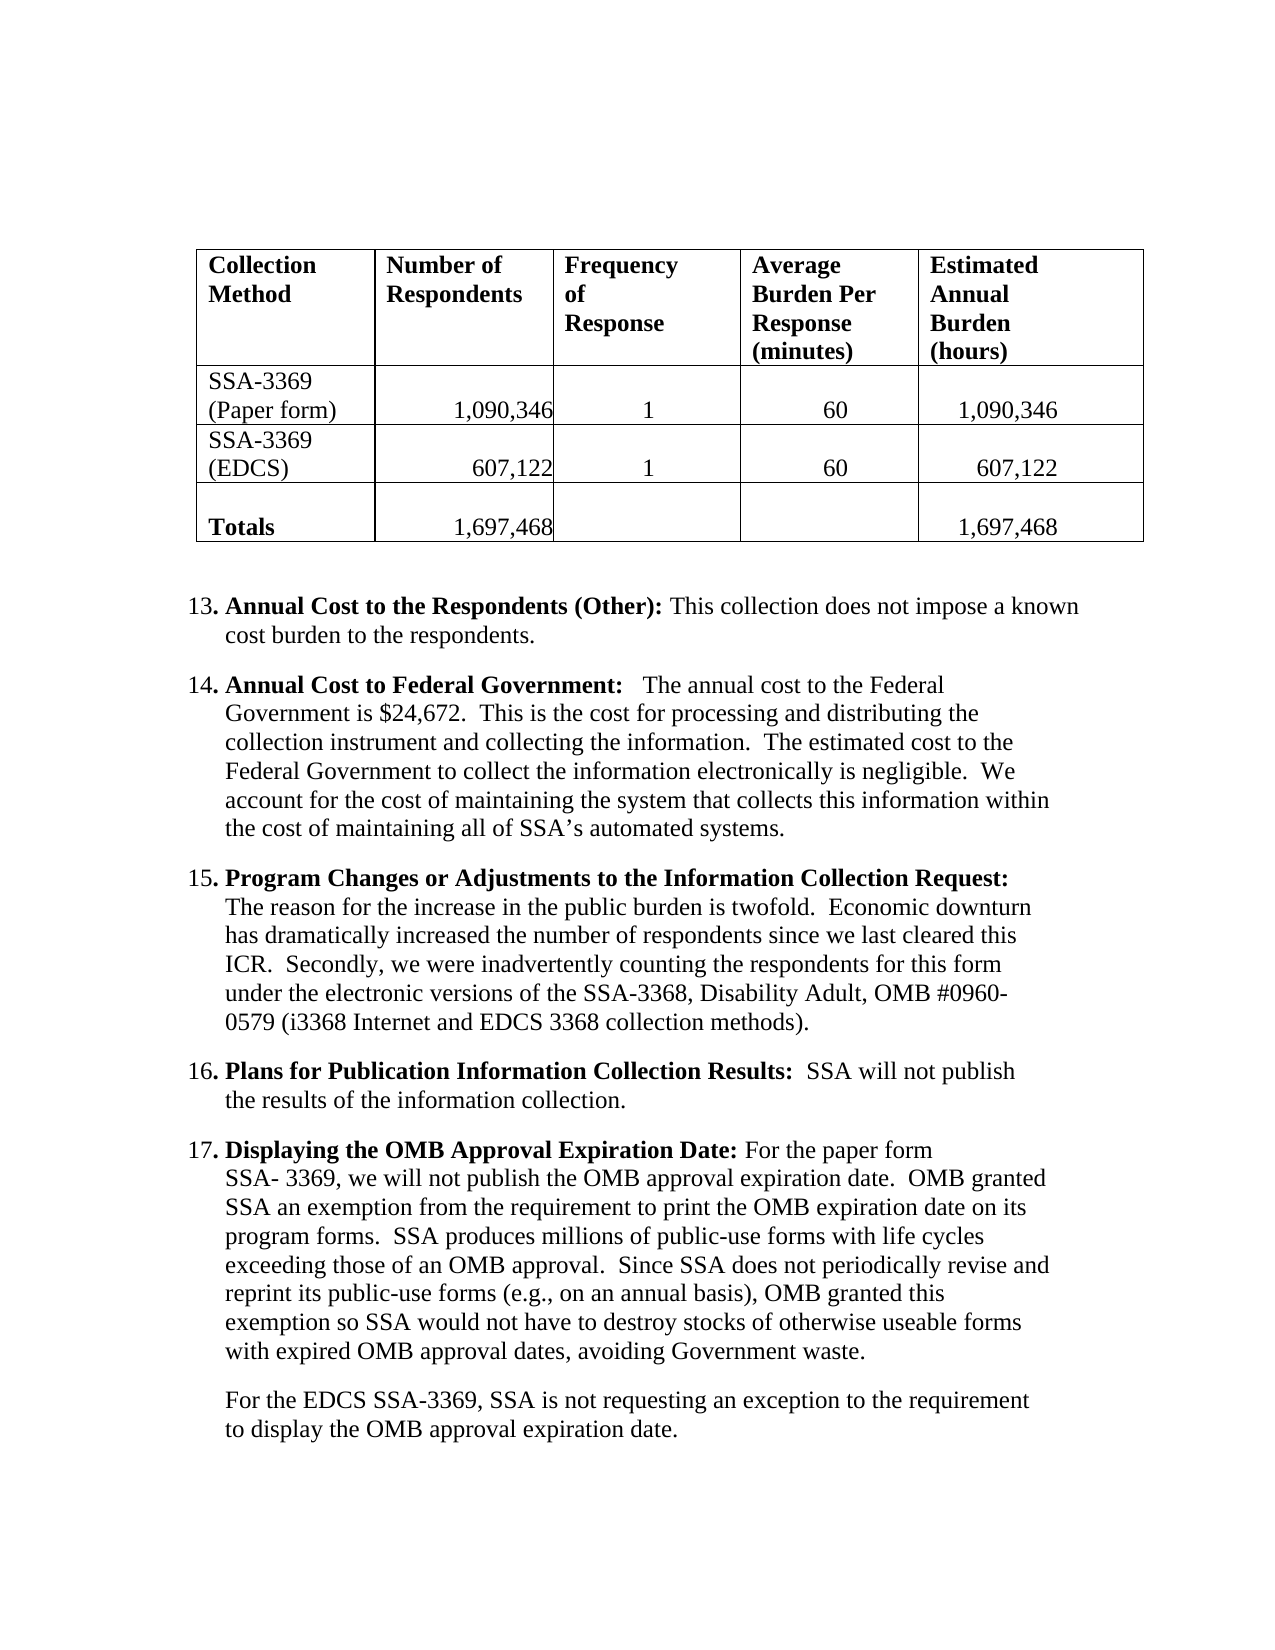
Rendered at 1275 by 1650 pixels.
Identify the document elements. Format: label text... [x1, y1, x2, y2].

table_header Collection Method [197, 250, 374, 365]
text 17. Displaying the OMB Approval Expiration Date: For the paper form SSA- 3369, we will not publish the OMB approval expiration date. OMB granted SSA an exemption from the requirement to print the OMB expiration date on its program forms. SSA produces millions of public-use forms with life cycles exceeding those of an OMB approval. Since SSA does not periodically revise and reprint its public-use forms (e.g., on an annual basis), OMB granted this exemption so SSA would not have to destroy stocks of otherwise useable forms with expired OMB approval dates, avoiding Government waste. [187, 1135, 1050, 1365]
table_header Number of Respondents [376, 250, 553, 365]
table_cell SSA-3369 (Paper form) [197, 366, 374, 424]
text 16. Plans for Publication Information Collection Results: SSA will not publish the results of the information collection. [187, 1056, 1050, 1114]
table_header Estimated Annual Burden (hours) [919, 250, 1143, 365]
table_cell SSA-3369 (EDCS) [197, 425, 374, 482]
table_cell [554, 483, 740, 541]
table_header Frequency of Response [554, 250, 740, 365]
table_cell 60 [741, 366, 918, 424]
table_cell 1 [554, 425, 740, 482]
text 14. Annual Cost to Federal Government: The annual cost to the Federal Government is $24,672. This is the cost for processing and distributing the collection instrument and collecting the information. The estimated cost to the Federal Government to collect the information electronically is negligible. We account for the cost of maintaining the system that collects this information within the cost of maintaining all of SSA’s automated systems. [187, 670, 1050, 842]
table_cell 607,122 [376, 425, 553, 482]
table_cell 1,697,468 [376, 483, 553, 541]
table_cell 1 [554, 366, 740, 424]
table_cell 607,122 [919, 425, 1143, 482]
text 13. Annual Cost to the Respondents (Other): This collection does not impose a known cost burden to the respondents. [187, 591, 1125, 649]
table_cell 1,090,346 [376, 366, 553, 424]
table_cell Totals [197, 483, 374, 541]
table_cell [741, 483, 918, 541]
table_cell 60 [741, 425, 918, 482]
text 15. Program Changes or Adjustments to the Information Collection Request: The reason for the increase in the public burden is twofold. Economic downturn has dramatically increased the number of respondents since we last cleared this ICR. Secondly, we were inadvertently counting the respondents for this form under the electronic versions of the SSA-3368, Disability Adult, OMB #0960-0579 (i3368 Internet and EDCS 3368 collection methods). [187, 863, 1050, 1036]
text For the EDCS SSA-3369, SSA is not requesting an exception to the requirement to display the OMB approval expiration date. [225, 1386, 1050, 1443]
table_cell 1,090,346 [919, 366, 1143, 424]
table_cell 1,697,468 [919, 483, 1143, 541]
table_header Average Burden Per Response (minutes) [741, 250, 918, 365]
